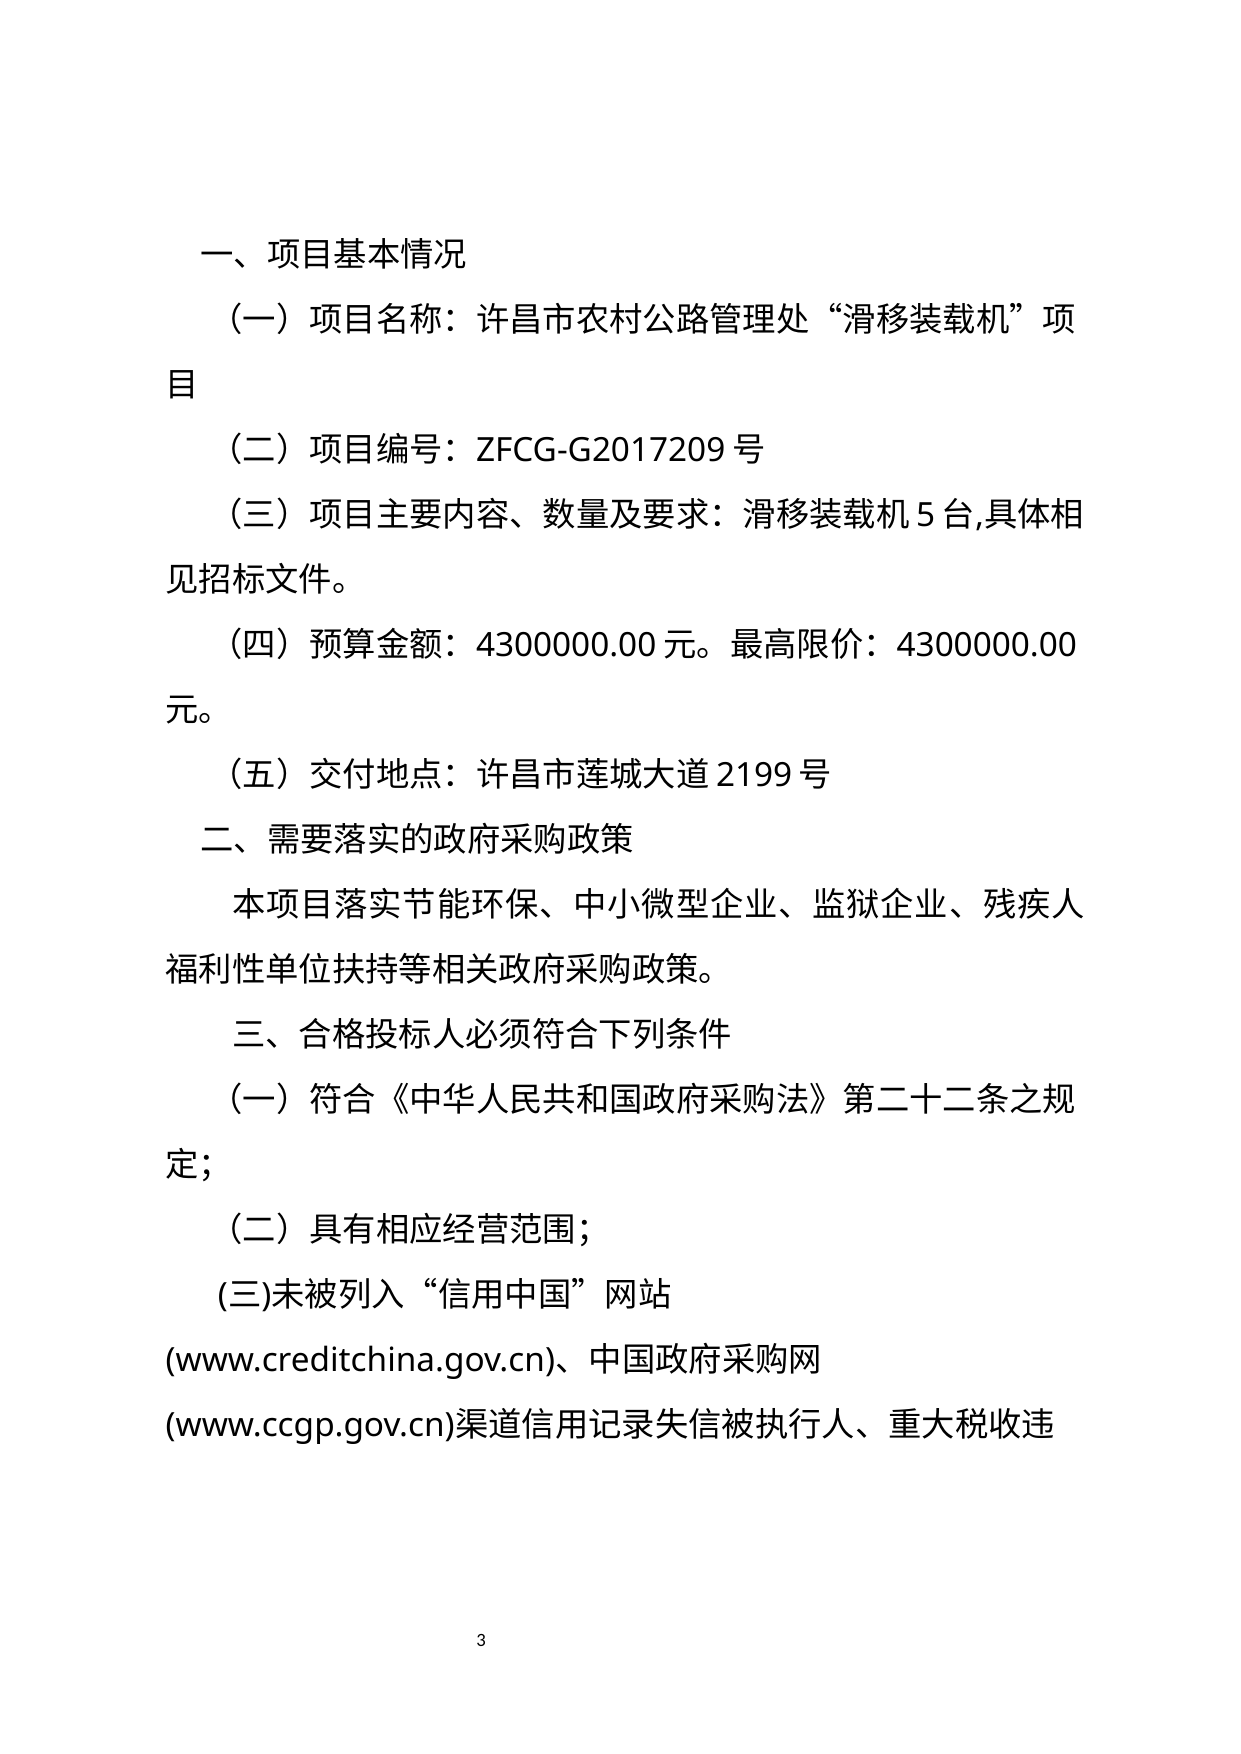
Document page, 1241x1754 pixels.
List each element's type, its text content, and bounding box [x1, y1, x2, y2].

text 一、项目基本情况 [165, 219, 1087, 284]
text （二）项目编号：ZFCG-G2017209号 [165, 414, 1087, 479]
text （五）交付地点：许昌市莲城大道2199号 [165, 739, 1087, 804]
text （四）预算金额：4300000.00元。最高限价：4300000.00元。 [165, 609, 1087, 739]
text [165, 1259, 1087, 1454]
text （二）具有相应经营范围； [165, 1194, 1087, 1259]
text （一）符合《中华人民共和国政府采购法》第二十二条之规定； [165, 1064, 1087, 1194]
text （一）项目名称：许昌市农村公路管理处“滑移装载机”项目 [165, 284, 1087, 414]
text 三、合格投标人必须符合下列条件 [165, 999, 1087, 1064]
text 二、需要落实的政府采购政策 [165, 804, 1087, 869]
text 本项目落实节能环保、中小微型企业、监狱企业、残疾人福利性单位扶持等相关政府采购政策。 [165, 869, 1087, 999]
text （三）项目主要内容、数量及要求：滑移装载机5台,具体相见招标文件。 [165, 479, 1087, 609]
